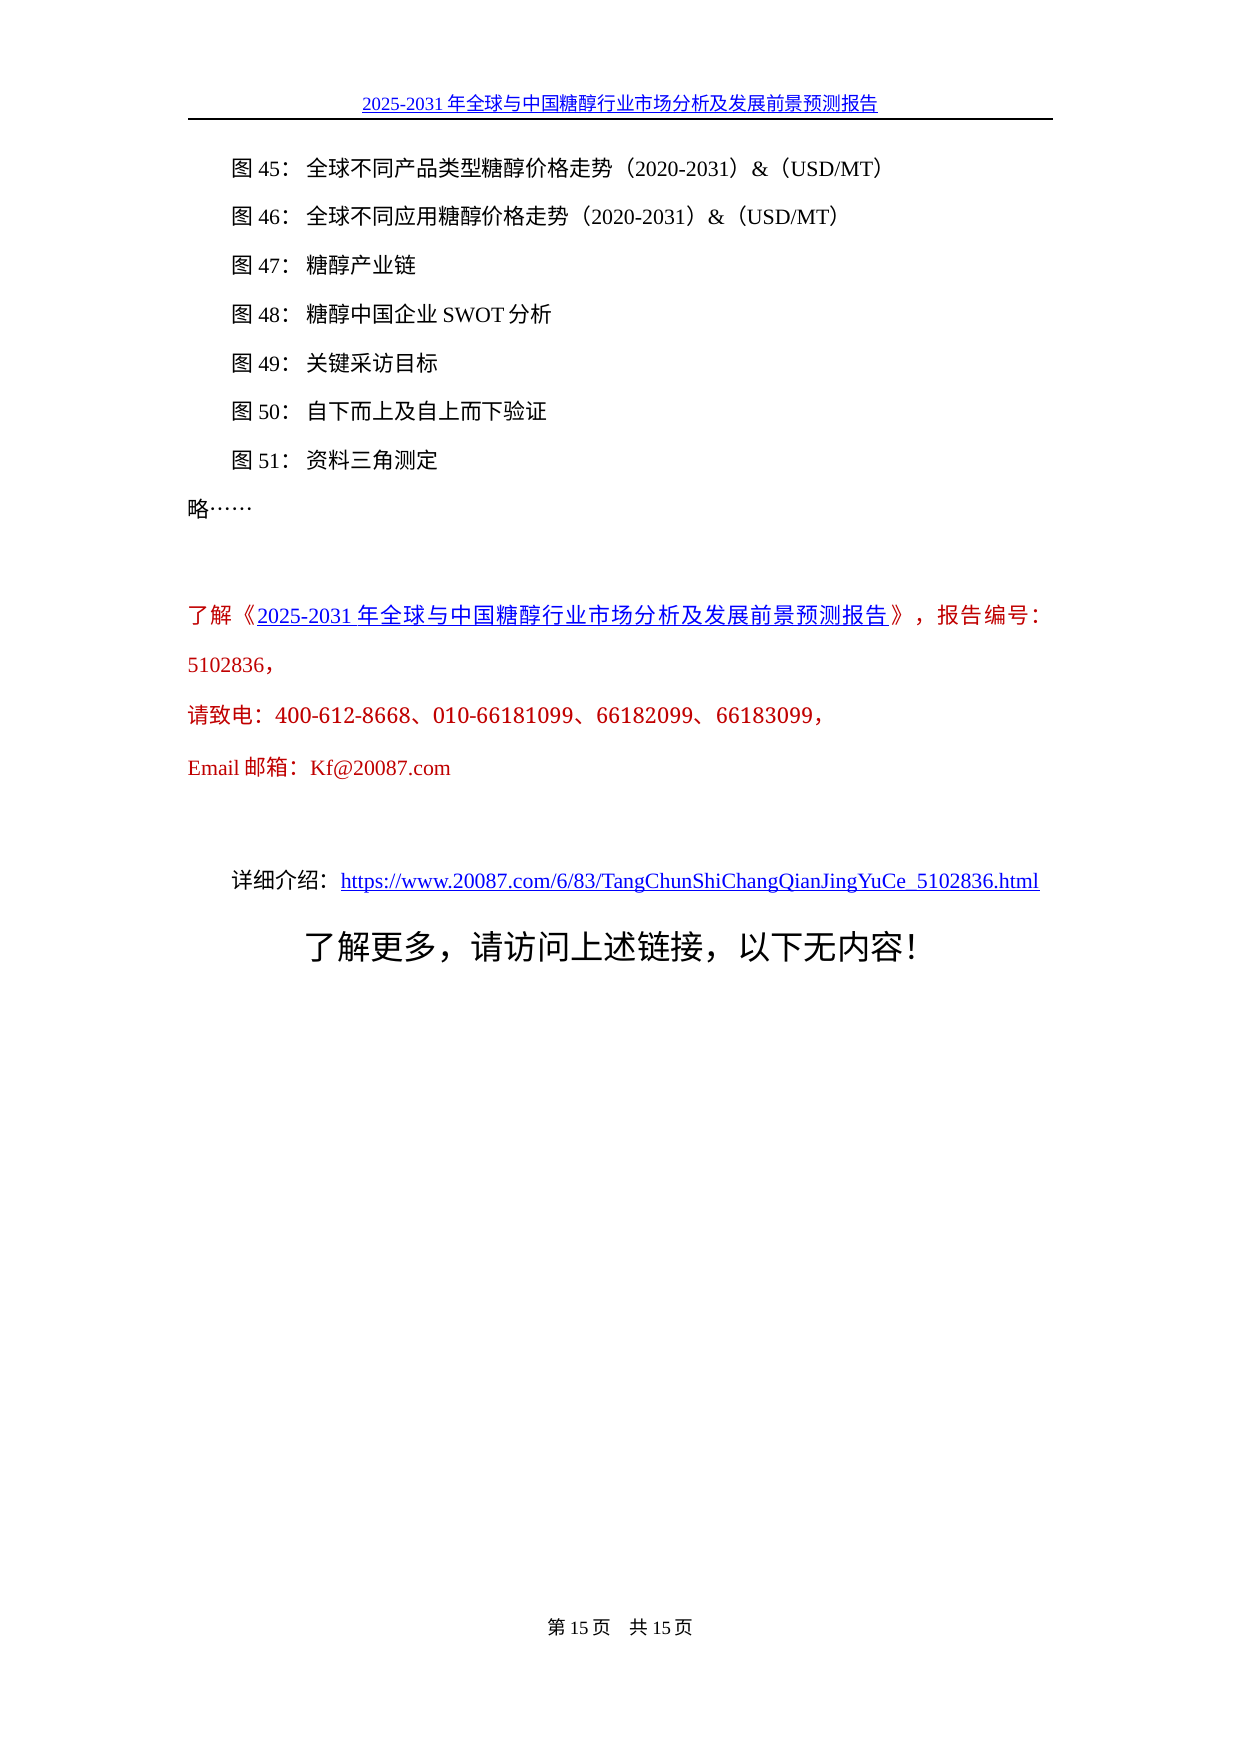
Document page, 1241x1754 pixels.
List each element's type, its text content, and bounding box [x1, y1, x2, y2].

text Email邮箱：Kf@20087.com [187, 750, 1053, 782]
title 了解更多，请访问上述链接，以下无内容！ [187, 913, 1053, 978]
text 请致电：400-612-8668、010-66181099、66182099、66183099， [187, 698, 1053, 731]
text 了解《2025-2031年全球与中国糖醇行业市场分析及发展前景预测报告》，报告编号：5102836， [187, 598, 1053, 679]
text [187, 150, 1053, 524]
text 详细介绍：https://www.20087.com/6/83/TangChunShiChangQianJingYuCe_5102836.html [187, 863, 1053, 895]
